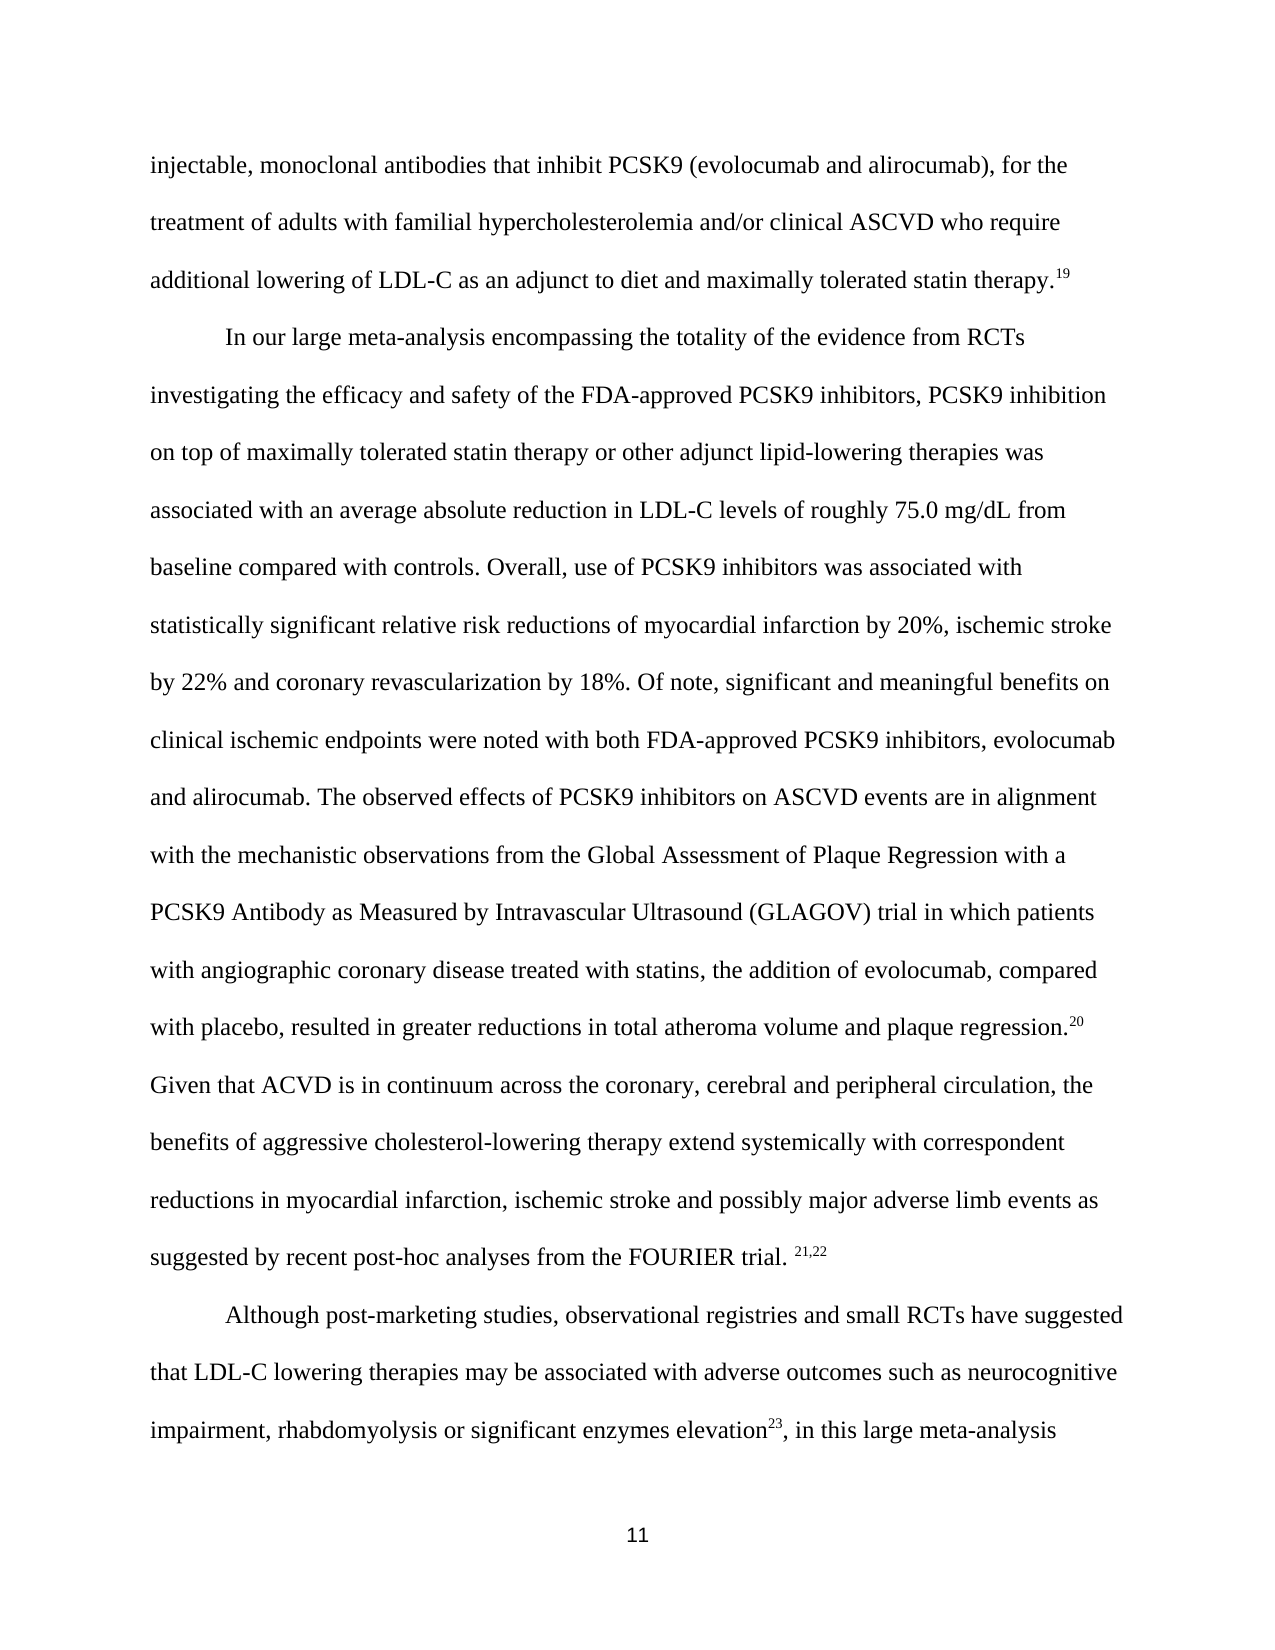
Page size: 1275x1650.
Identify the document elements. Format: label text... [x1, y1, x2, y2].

text In our large meta-analysis encompassing the totality of the evidence from RCTs investigating the efficacy and safety of the FDA-approved PCSK9 inhibitors, PCSK9 inhibition on top of maximally tolerated statin therapy or other adjunct lipid-lowering therapies was associated with an average absolute reduction in LDL-C levels of roughly 75.0 mg/dL from baseline compared with controls. Overall, use of PCSK9 inhibitors was associated with statistically significant relative risk reductions of myocardial infarction by 20%, ischemic stroke by 22% and coronary revascularization by 18%. Of note, significant and meaningful benefits on clinical ischemic endpoints were noted with both FDA-approved PCSK9 inhibitors, evolocumab and alirocumab. The observed effects of PCSK9 inhibitors on ASCVD events are in alignment with the mechanistic observations from the Global Assessment of Plaque Regression with a PCSK9 Antibody as Measured by Intravascular Ultrasound (GLAGOV) trial in which patients with angiographic coronary disease treated with statins, the addition of evolocumab, compared with placebo, resulted in greater reductions in total atheroma volume and plaque regression.20 Given that ACVD is in continuum across the coronary, cerebral and peripheral circulation, the benefits of aggressive cholesterol-lowering therapy extend systemically with correspondent reductions in myocardial infarction, ischemic stroke and possibly major adverse limb events as suggested by recent post-hoc analyses from the FOURIER trial. 21,22 [150, 322, 1125, 1271]
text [150, 1300, 1125, 1444]
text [150, 150, 1125, 294]
